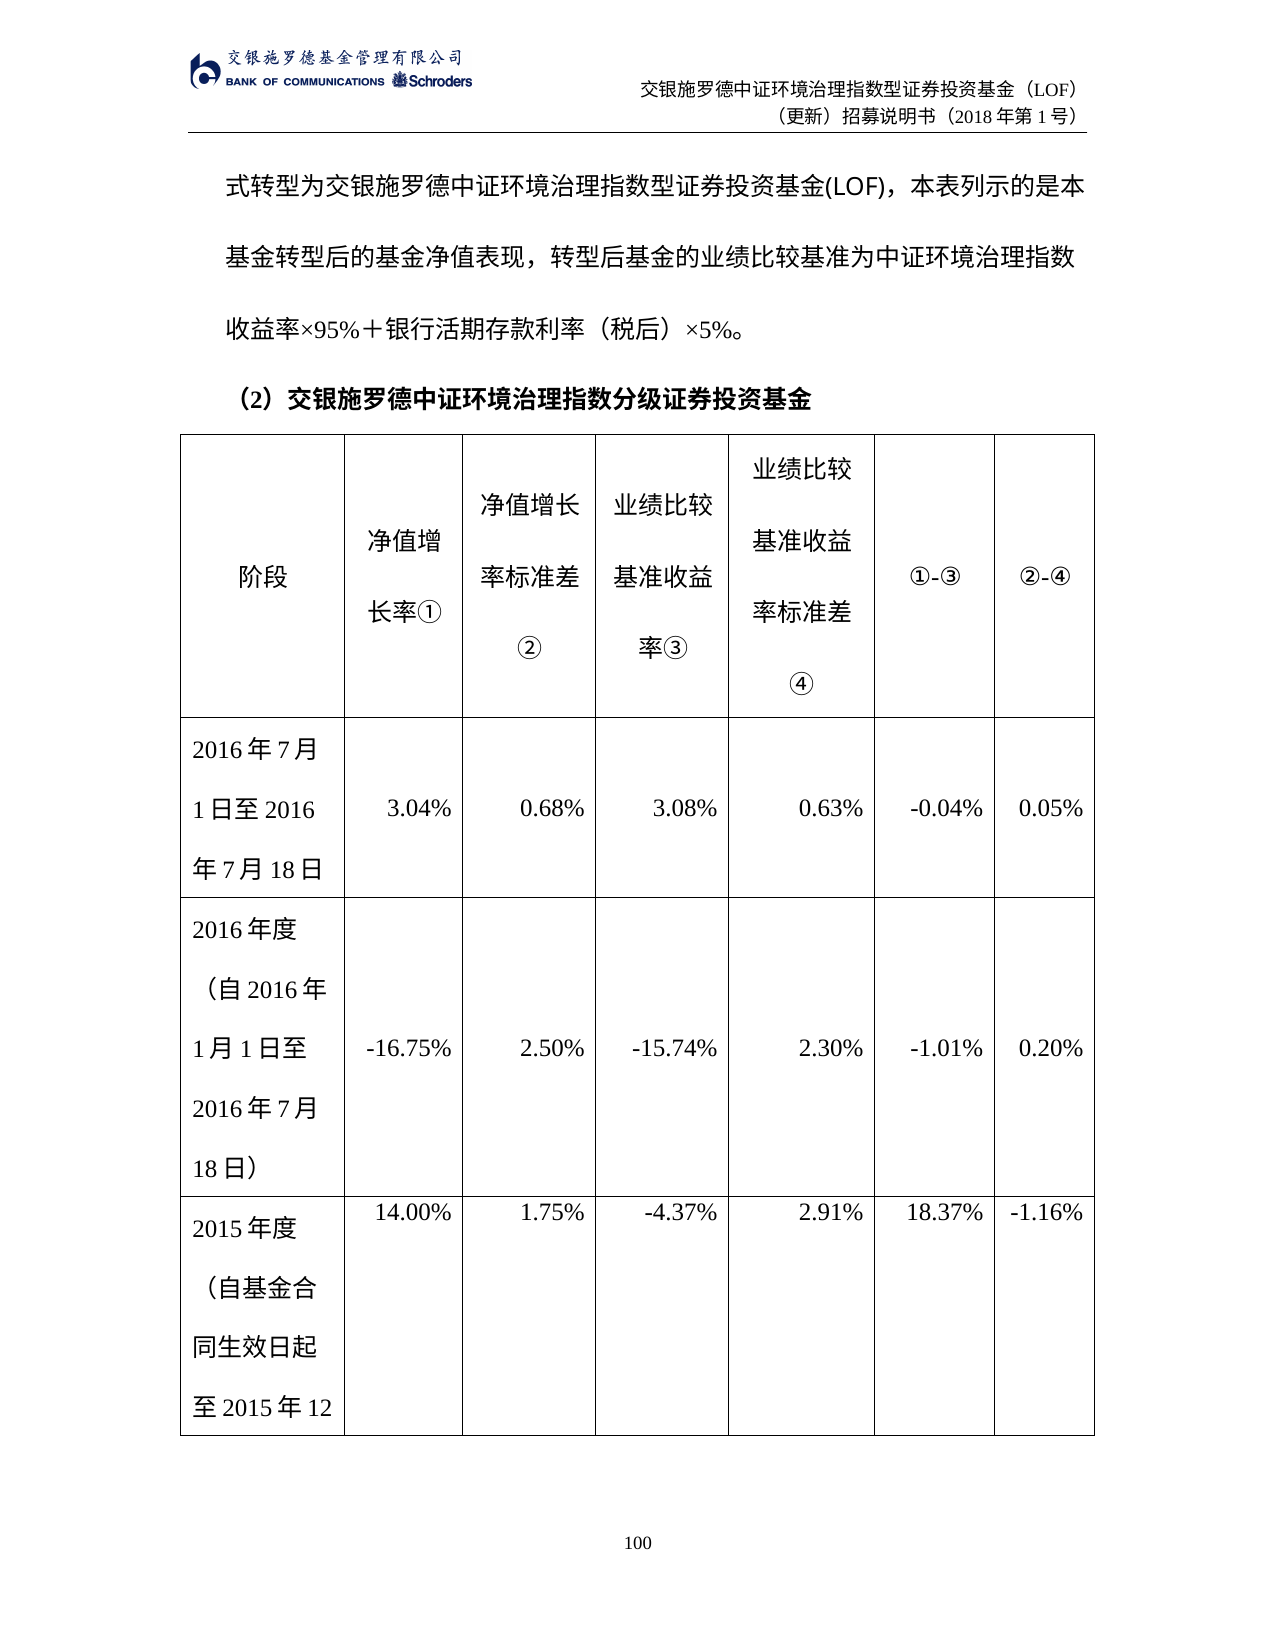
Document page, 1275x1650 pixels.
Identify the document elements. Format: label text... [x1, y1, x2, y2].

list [225, 155, 1087, 357]
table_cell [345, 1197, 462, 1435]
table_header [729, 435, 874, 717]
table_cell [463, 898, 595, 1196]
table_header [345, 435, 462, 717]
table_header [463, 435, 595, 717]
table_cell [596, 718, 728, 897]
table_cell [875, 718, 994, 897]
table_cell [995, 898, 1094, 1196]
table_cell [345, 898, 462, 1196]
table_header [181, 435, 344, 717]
list （2）交银施罗德中证环境治理指数分级证券投资基金 [225, 367, 1087, 427]
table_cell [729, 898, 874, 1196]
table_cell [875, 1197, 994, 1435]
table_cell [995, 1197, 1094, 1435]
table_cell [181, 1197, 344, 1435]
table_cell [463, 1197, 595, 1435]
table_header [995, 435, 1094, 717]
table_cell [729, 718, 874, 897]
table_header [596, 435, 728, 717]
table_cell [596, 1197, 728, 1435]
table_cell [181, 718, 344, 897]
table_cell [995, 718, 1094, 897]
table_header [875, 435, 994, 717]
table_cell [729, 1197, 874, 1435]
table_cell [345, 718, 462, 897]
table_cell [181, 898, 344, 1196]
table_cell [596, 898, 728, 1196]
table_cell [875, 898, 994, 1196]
picture [190, 50, 472, 89]
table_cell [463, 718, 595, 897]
